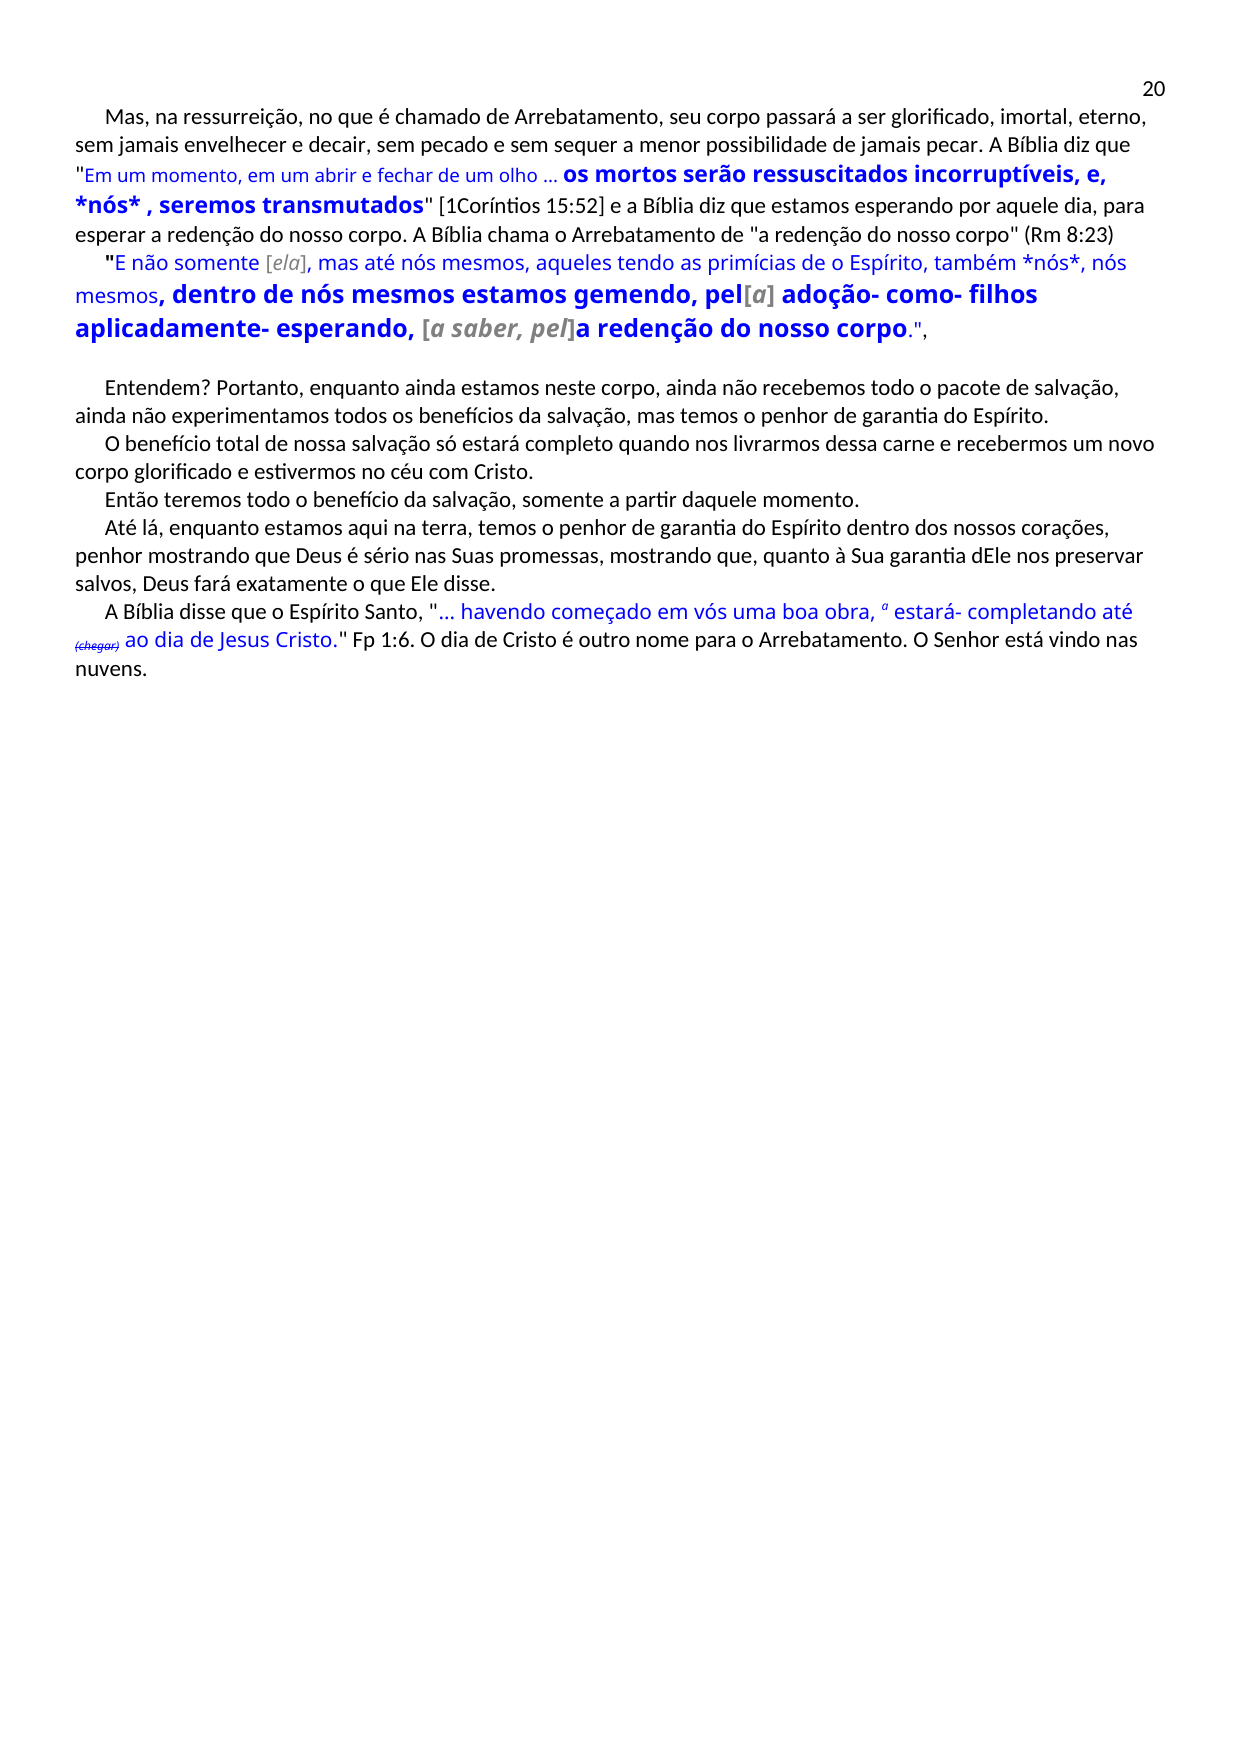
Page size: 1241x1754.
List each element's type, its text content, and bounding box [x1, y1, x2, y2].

text Até lá, enquanto estamos aqui na terra, temos o penhor de garantia do Espírito dentro dos nossos corações, penhor mostrando que Deus é sério nas Suas promessas, mostrando que, quanto à Sua garantia dEle nos preservar salvos, Deus fará exatamente o que Ele disse. [75, 513, 1161, 597]
text A Bíblia disse que o Espírito Santo, "... havendo começado em vós uma boa obra, a estará- completando até (chegar) ao dia de Jesus Cristo." Fp 1:6. O dia de Cristo é outro nome para o Arrebatamento. O Senhor está vindo nas nuvens. [75, 597, 1161, 682]
text Então teremos todo o benefício da salvação, somente a partir daquele momento. [75, 485, 1161, 513]
text "E não somente [ela], mas até nós mesmos, aqueles tendo as primícias de o Espírito, também *nós*, nós mesmos, dentro de nós mesmos estamos gemendo, pel[a] adoção- como- filhos aplicadamente- esperando, [a saber, pel]a redenção do nosso corpo.", [75, 248, 1161, 345]
text Mas, na ressurreição, no que é chamado de Arrebatamento, seu corpo passará a ser glorificado, imortal, eterno, sem jamais envelhecer e decair, sem pecado e sem sequer a menor possibilidade de jamais pecar. A Bíblia diz que "Em um momento, em um abrir e fechar de um olho ... os mortos serão ressuscitados incorruptíveis, e, *nós* , seremos transmutados" [1Coríntios 15:52] e a Bíblia diz que estamos esperando por aquele dia, para esperar a redenção do nosso corpo. A Bíblia chama o Arrebatamento de "a redenção do nosso corpo" (Rm 8:23) [75, 102, 1161, 248]
text O benefício total de nossa salvação só estará completo quando nos livrarmos dessa carne e recebermos um novo corpo glorificado e estivermos no céu com Cristo. [75, 429, 1161, 485]
text Entendem? Portanto, enquanto ainda estamos neste corpo, ainda não recebemos todo o pacote de salvação, ainda não experimentamos todos os benefícios da salvação, mas temos o penhor de garantia do Espírito. [75, 373, 1161, 429]
